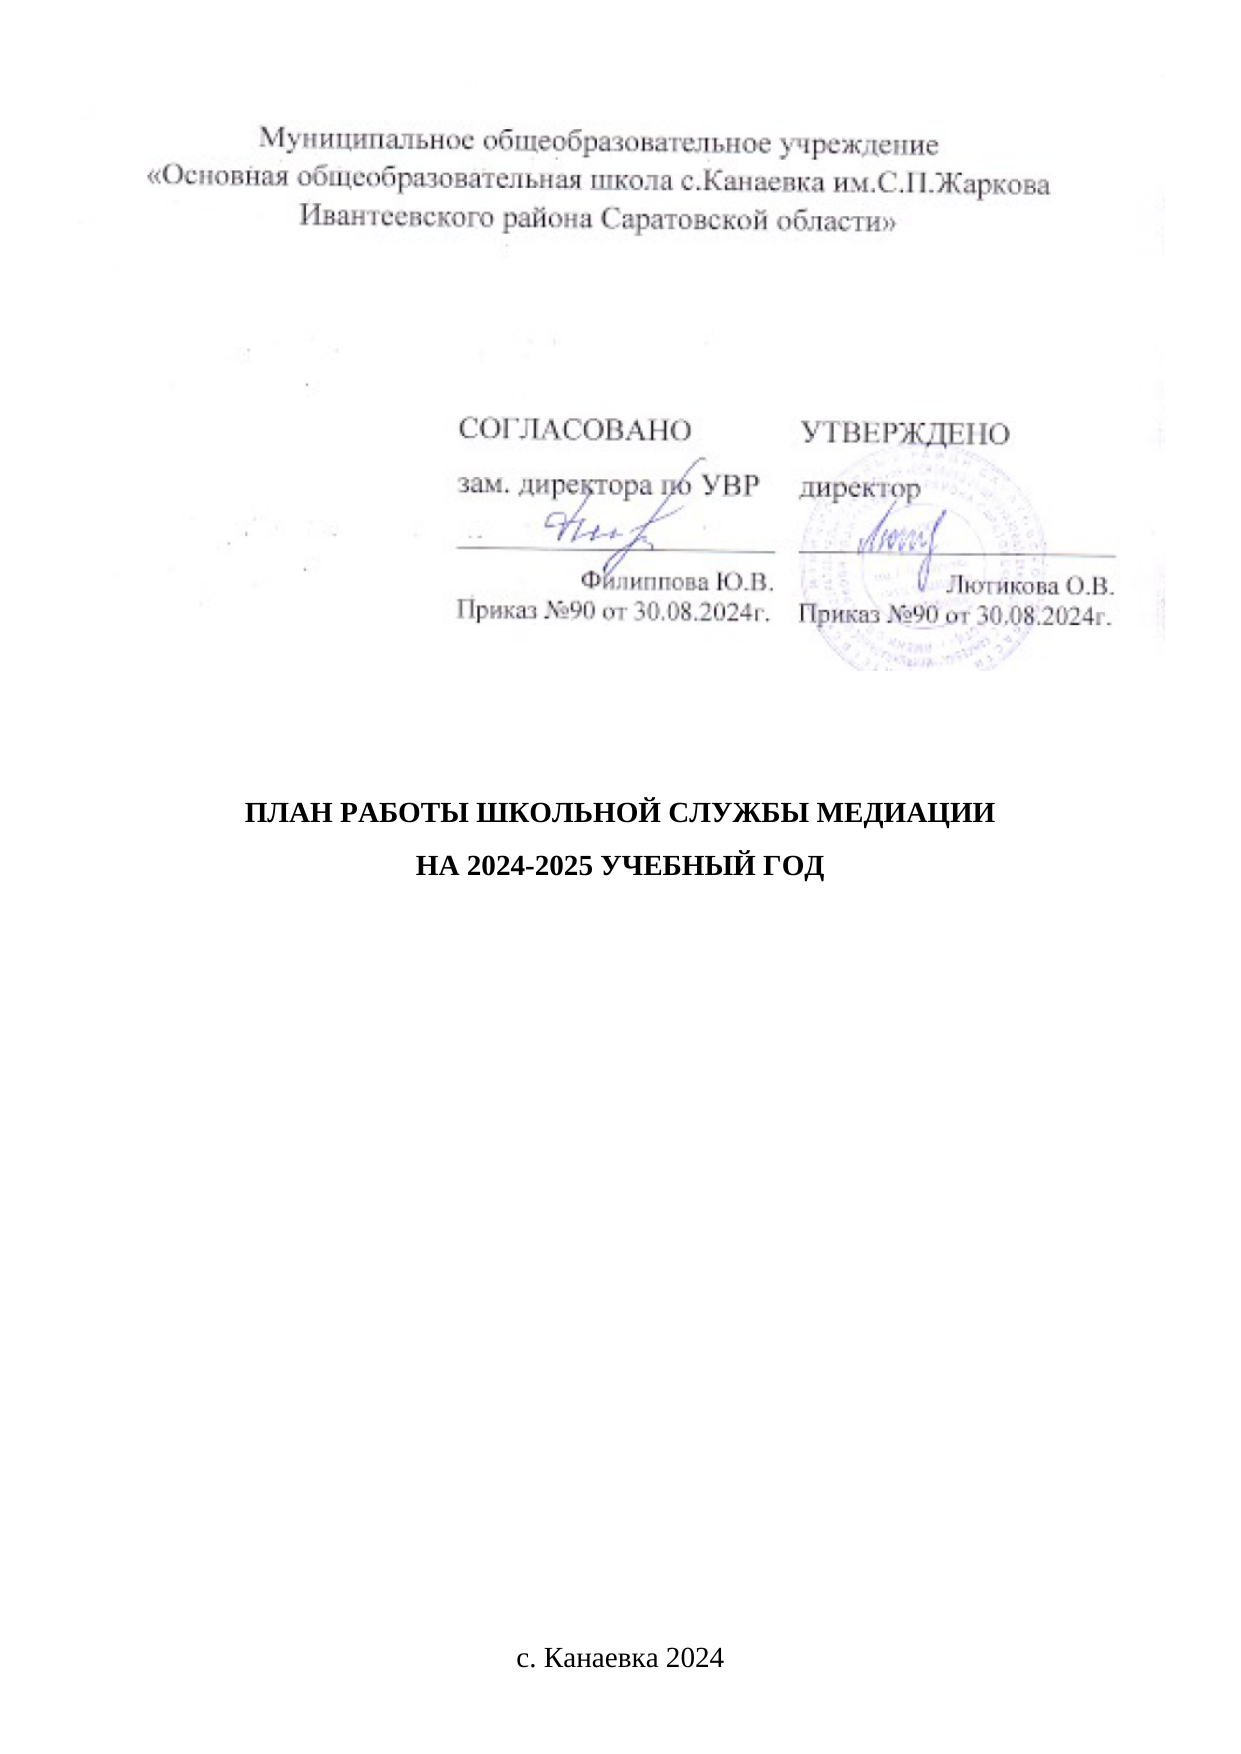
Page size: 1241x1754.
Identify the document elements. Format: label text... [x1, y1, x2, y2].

picture [75, 75, 1166, 671]
text ПЛАН РАБОТЫ ШКОЛЬНОЙ СЛУЖБЫ МЕДИАЦИИ [75, 795, 1165, 828]
text НА 2024-2025 УЧЕБНЫЙ ГОД [75, 848, 1165, 881]
text с. Канаевка 2024 [75, 1640, 1165, 1673]
